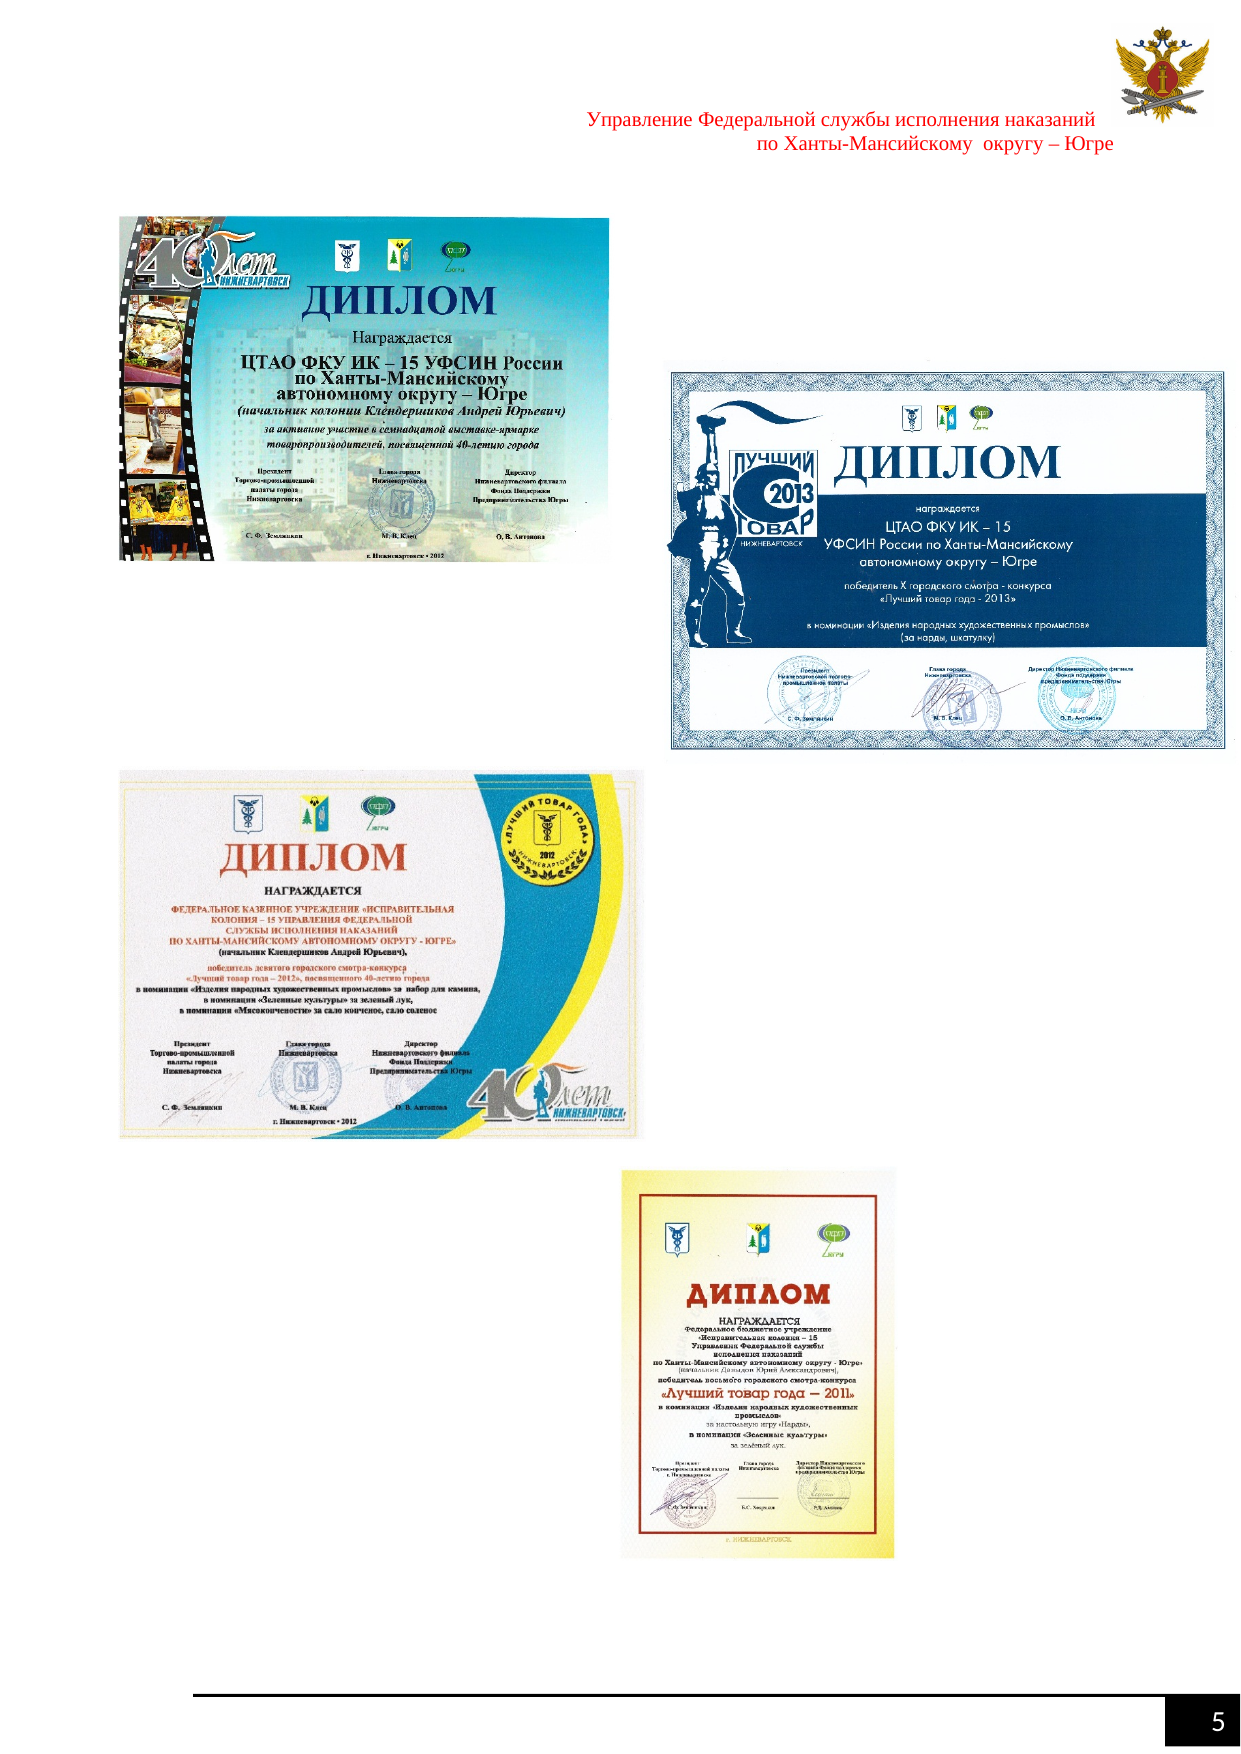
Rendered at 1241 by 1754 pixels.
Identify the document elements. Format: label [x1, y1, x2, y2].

picture [1111, 23, 1214, 127]
picture [118, 213, 615, 566]
picture [618, 1166, 899, 1561]
picture [118, 766, 647, 1142]
picture [662, 357, 1239, 767]
